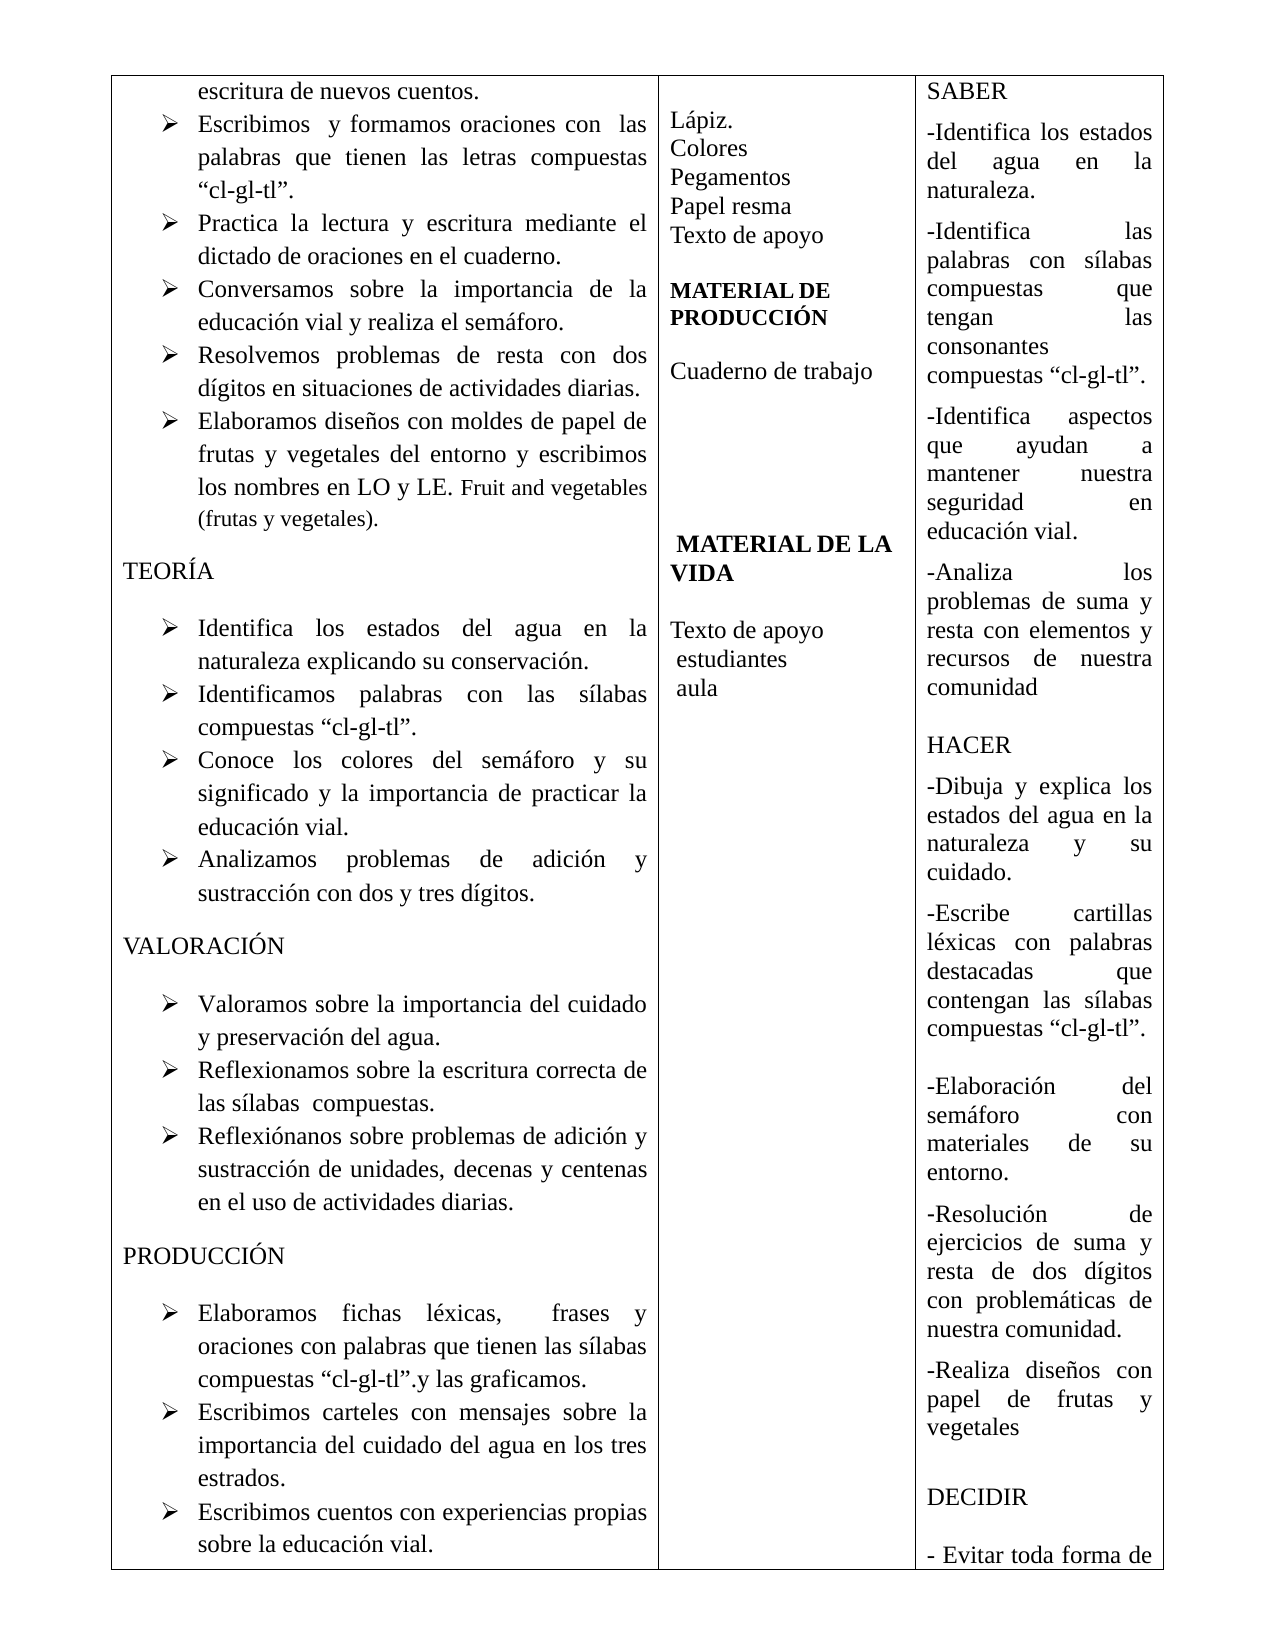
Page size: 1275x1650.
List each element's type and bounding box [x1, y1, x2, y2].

table_cell [916, 76, 1163, 1569]
table_cell [659, 76, 915, 1569]
table_cell [112, 76, 658, 1569]
